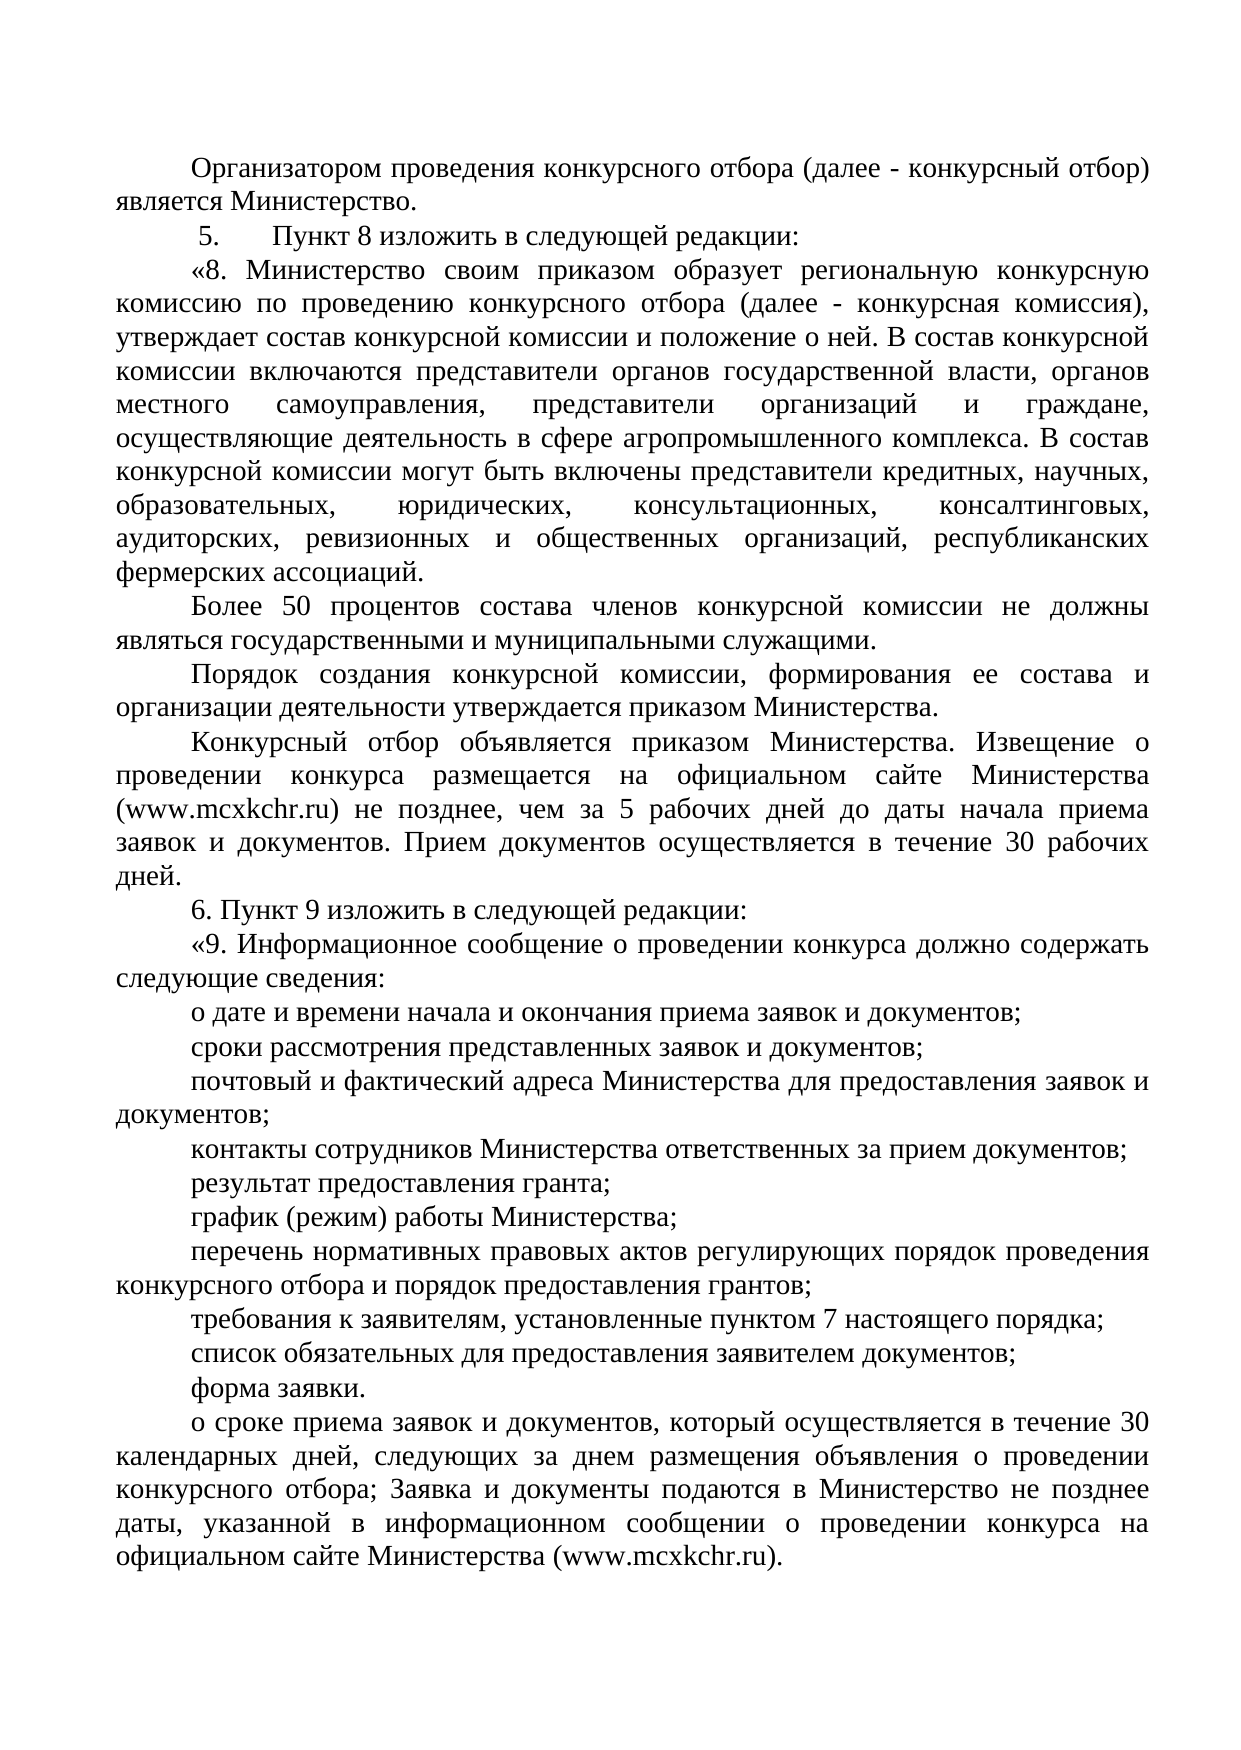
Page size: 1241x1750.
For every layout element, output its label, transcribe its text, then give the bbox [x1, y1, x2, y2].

text результат предоставления гранта; [116, 1165, 1150, 1198]
text 6. Пункт 9 изложить в следующей редакции: [116, 892, 1150, 926]
text перечень нормативных правовых актов регулирующих порядок проведения конкурсного отбора и порядок предоставления грантов; [116, 1233, 1150, 1301]
text Организатором проведения конкурсного отбора (далее - конкурсный отбор) является Министерство. [116, 150, 1150, 217]
text Конкурсный отбор объявляется приказом Министерства. Извещение о проведении конкурса размещается на официальном сайте Министерства (www.mcxkchr.ru) не позднее, чем за 5 рабочих дней до даты начала приема заявок и документов. Прием документов осуществляется в течение 30 рабочих дней. [116, 724, 1150, 892]
text форма заявки. [116, 1370, 1150, 1403]
text «8. Министерство своим приказом образует региональную конкурсную комиссию по проведению конкурсного отбора (далее - конкурсная комиссия), утверждает состав конкурсной комиссии и положение о ней. В состав конкурсной комиссии включаются представители органов государственной власти, органов местного самоуправления, представители организаций и граждане, осуществляющие деятельность в сфере агропромышленного комплекса. В состав конкурсной комиссии могут быть включены представители кредитных, научных, образовательных, юридических, консультационных, консалтинговых, аудиторских, ревизионных и общественных организаций, республиканских фермерских ассоциаций. [116, 252, 1150, 587]
text график (режим) работы Министерства; [116, 1199, 1150, 1233]
text список обязательных для предоставления заявителем документов; [116, 1336, 1150, 1369]
text контакты сотрудников Министерства ответственных за прием документов; [116, 1131, 1150, 1164]
text почтовый и фактический адреса Министерства для предоставления заявок и документов; [116, 1063, 1150, 1130]
text «9. Информационное сообщение о проведении конкурса должно содержать следующие сведения: [116, 927, 1150, 994]
text требования к заявителям, установленные пунктом 7 настоящего порядка; [116, 1301, 1150, 1335]
text 5. Пункт 8 изложить в следующей редакции: [116, 218, 1150, 251]
text Порядок создания конкурсной комиссии, формирования ее состава и организации деятельности утверждается приказом Министерства. [116, 656, 1150, 723]
text о сроке приема заявок и документов, который осуществляется в течение 30 календарных дней, следующих за днем размещения объявления о проведении конкурсного отбора; Заявка и документы подаются в Министерство не позднее даты, указанной в информационном сообщении о проведении конкурса на официальном сайте Министерства (www.mcxkchr.ru). [116, 1404, 1150, 1572]
text сроки рассмотрения представленных заявок и документов; [116, 1029, 1150, 1062]
text о дате и времени начала и окончания приема заявок и документов; [116, 994, 1150, 1028]
text Более 50 процентов состава членов конкурсной комиссии не должны являться государственными и муниципальными служащими. [116, 588, 1150, 655]
